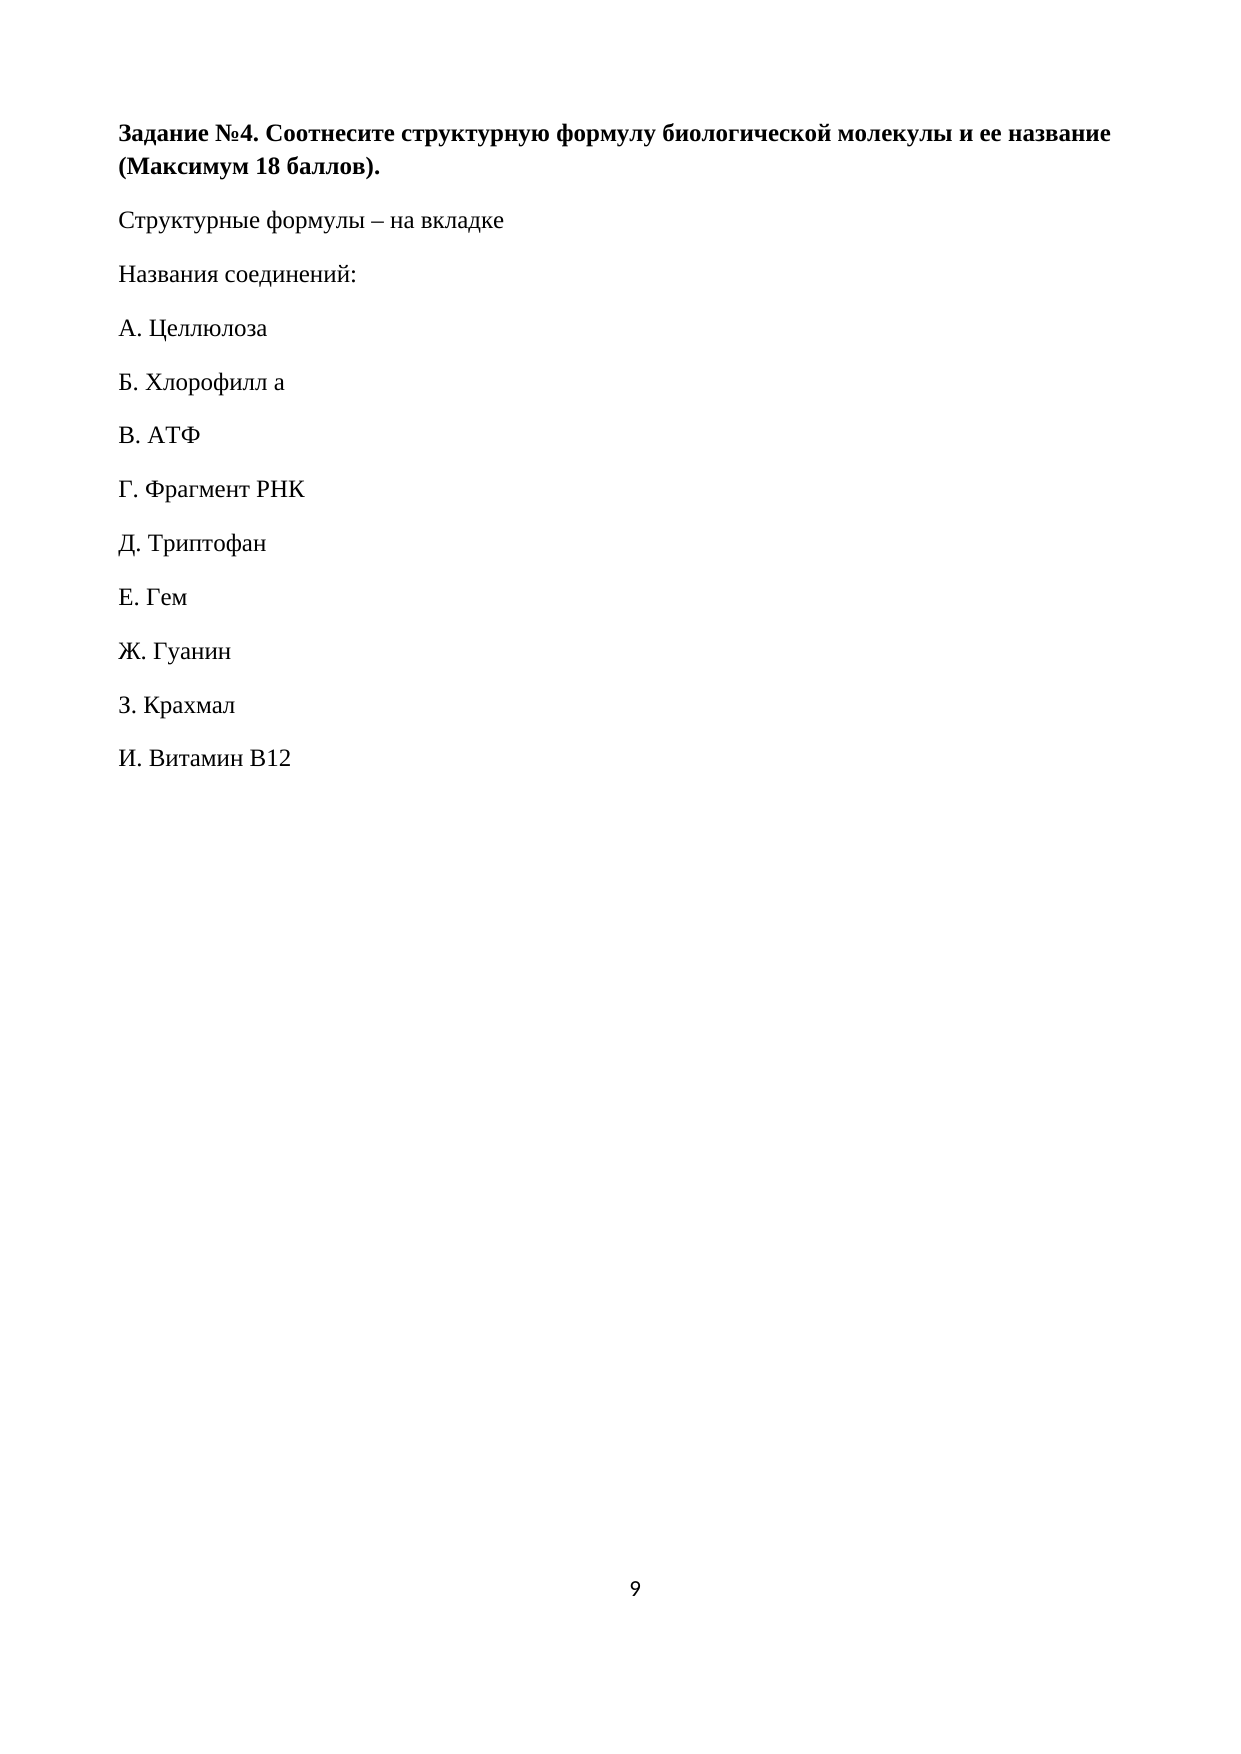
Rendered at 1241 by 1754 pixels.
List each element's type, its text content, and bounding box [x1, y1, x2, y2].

text Е. Гем [118, 582, 1152, 611]
text В. АТФ [118, 420, 1152, 449]
text А. Целлюлоза [118, 313, 1152, 341]
text Структурные формулы – на вкладке [118, 205, 1152, 234]
text Названия соединений: [118, 259, 1152, 288]
text Задание №4. Соотнесите структурную формулу биологической молекулы и ее название (Максимум 18 баллов). [118, 118, 1152, 180]
text З. Крахмал [118, 690, 1152, 718]
text Б. Хлорофилл a [118, 367, 1152, 395]
text Ж. Гуанин [118, 636, 1152, 664]
text Д. Триптофан [118, 528, 1152, 557]
text И. Витамин В12 [118, 743, 1152, 772]
text Г. Фрагмент РНК [118, 474, 1152, 503]
